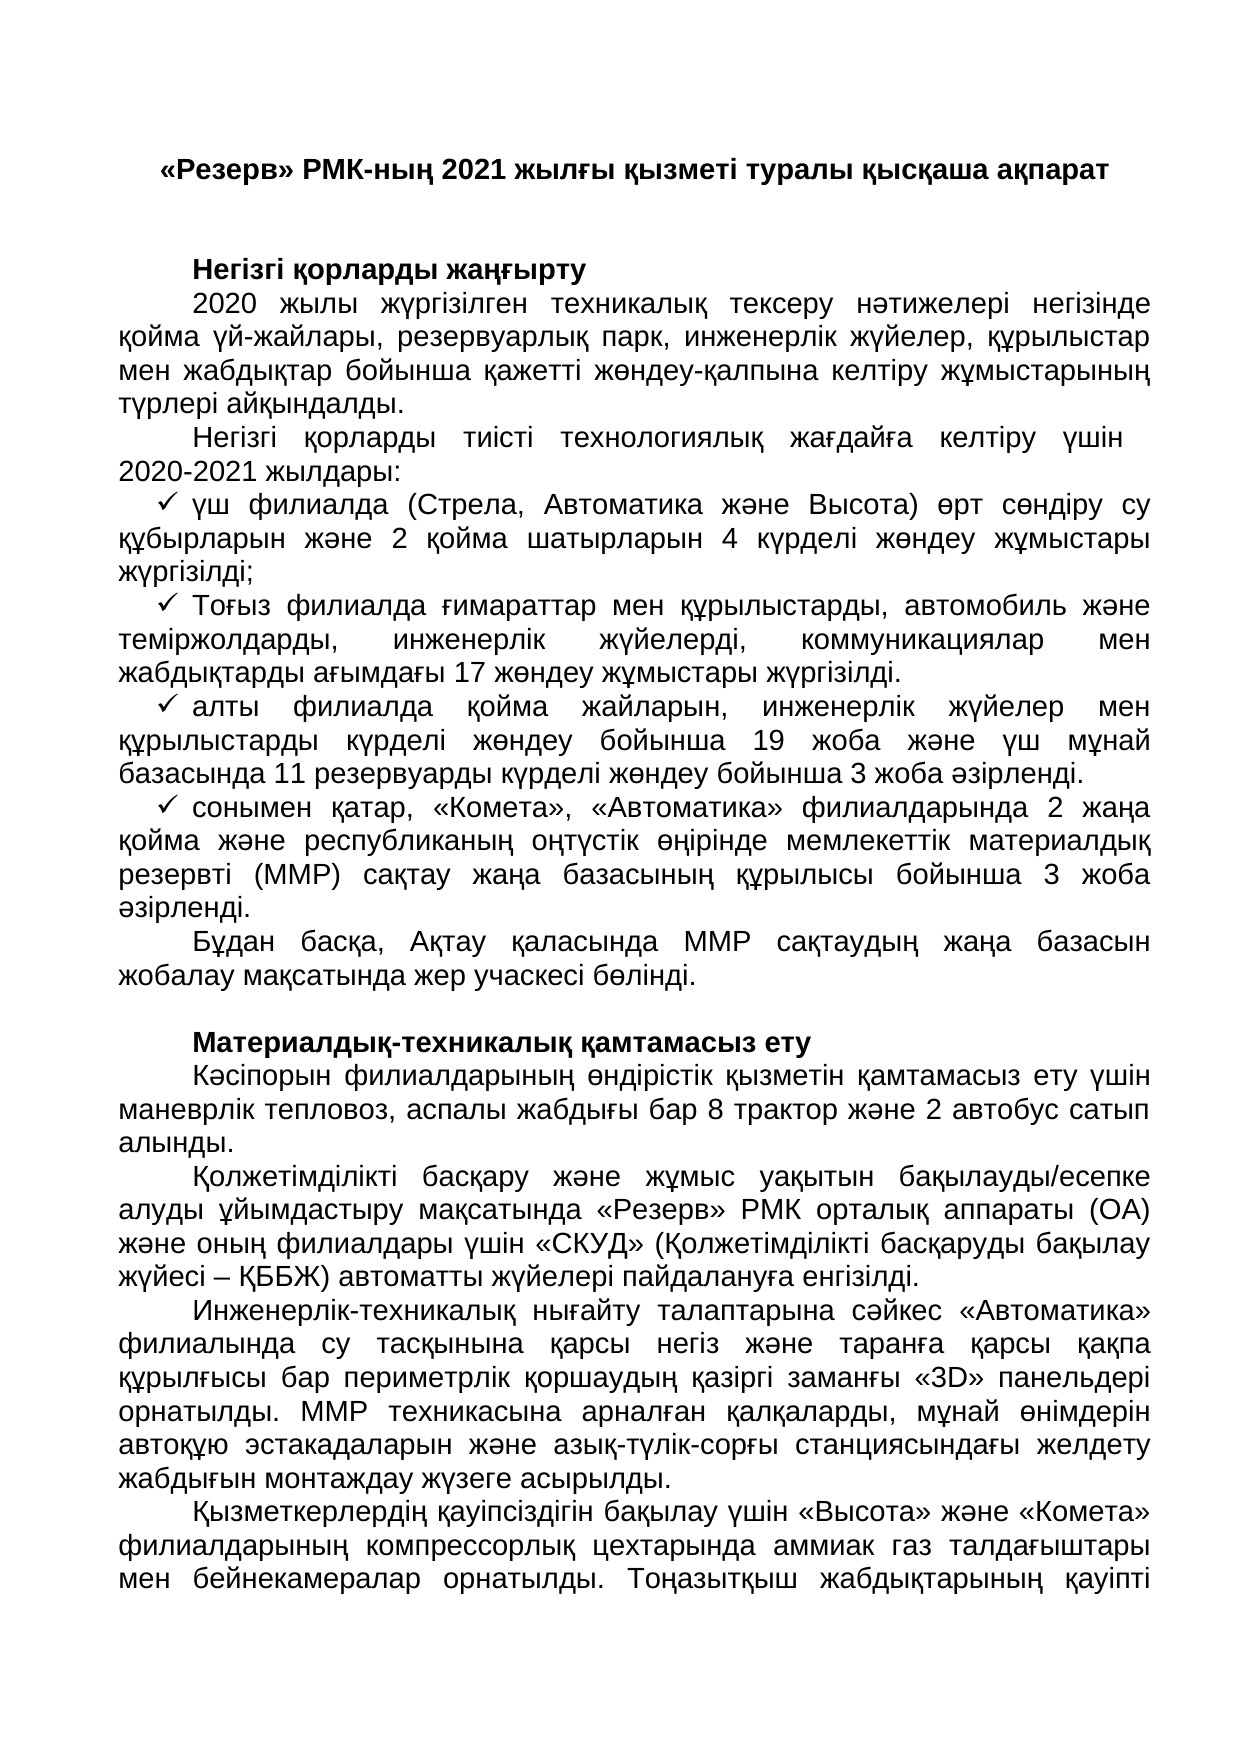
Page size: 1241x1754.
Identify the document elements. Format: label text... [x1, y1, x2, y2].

text Бұдан басқа, Ақтау қаласында ММР сақтаудың жаңа базасын жобалау мақсатында жер учаскесі бөлінді. [118, 924, 1152, 991]
text 2020 жылы жүргізілген техникалық тексеру нәтижелері негізінде қойма үй-жайлары, резервуарлық парк, инженерлік жүйелер, құрылыстар мен жабдықтар бойынша қажетті жөндеу-қалпына келтіру жұмыстарының түрлері айқындалды. [118, 286, 1152, 420]
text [118, 1494, 1152, 1595]
list сонымен қатар, «Комета», «Автоматика» филиалдарында 2 жаңа қойма және республиканың оңтүстік өңірінде мемлекеттік материалдық резервті (ММР) сақтау жаңа базасының құрылысы бойынша 3 жоба әзірленді. [118, 789, 1152, 924]
list Тоғыз филиалда ғимараттар мен құрылыстарды, автомобиль және теміржолдарды, инженерлік жүйелерді, коммуникациялар мен жабдықтарды ағымдағы 17 жөндеу жұмыстары жүргізілді. [118, 588, 1152, 689]
text Негізгі қорларды жаңғырту [118, 252, 1152, 286]
list үш филиалда (Стрела, Автоматика және Высота) өрт сөндіру су құбырларын және 2 қойма шатырларын 4 күрделі жөндеу жұмыстары жүргізілді; [118, 487, 1152, 588]
list алты филиалда қойма жайларын, инженерлік жүйелер мен құрылыстарды күрделі жөндеу бойынша 19 жоба және үш мұнай базасында 11 резервуарды күрделі жөндеу бойынша 3 жоба әзірленді. [118, 689, 1152, 789]
text Кәсіпорын филиалдарының өндірістік қызметін қамтамасыз ету үшін маневрлік тепловоз, аспалы жабдығы бар 8 трактор және 2 автобус сатып алынды. [118, 1058, 1152, 1159]
text «Резерв» РМК-ның 2021 жылғы қызметі туралы қысқаша ақпарат [118, 152, 1152, 185]
text Негізгі қорларды тиісті технологиялық жағдайға келтіру үшін 2020-2021 жылдары: [118, 420, 1152, 487]
text Инженерлік-техникалық нығайту талаптарына сәйкес «Автоматика» филиалында су тасқынына қарсы негіз және таранға қарсы қақпа құрылғысы бар периметрлік қоршаудың қазіргі заманғы «3D» панельдері орнатылды. ММР техникасына арналған қалқаларды, мұнай өнімдерін автоқұю эстакадаларын және азық-түлік-сорғы станциясындағы желдету жабдығын монтаждау жүзеге асырылды. [118, 1293, 1152, 1494]
text Қолжетімділікті басқару және жұмыс уақытын бақылауды/есепке алуды ұйымдастыру мақсатында «Резерв» РМК орталық аппараты (ОА) және оның филиалдары үшін «СКУД» (Қолжетімділікті басқаруды бақылау жүйесі – ҚББЖ) автоматты жүйелері пайдалануға енгізілді. [118, 1159, 1152, 1293]
text Материалдық-техникалық қамтамасыз ету [118, 1024, 1152, 1058]
